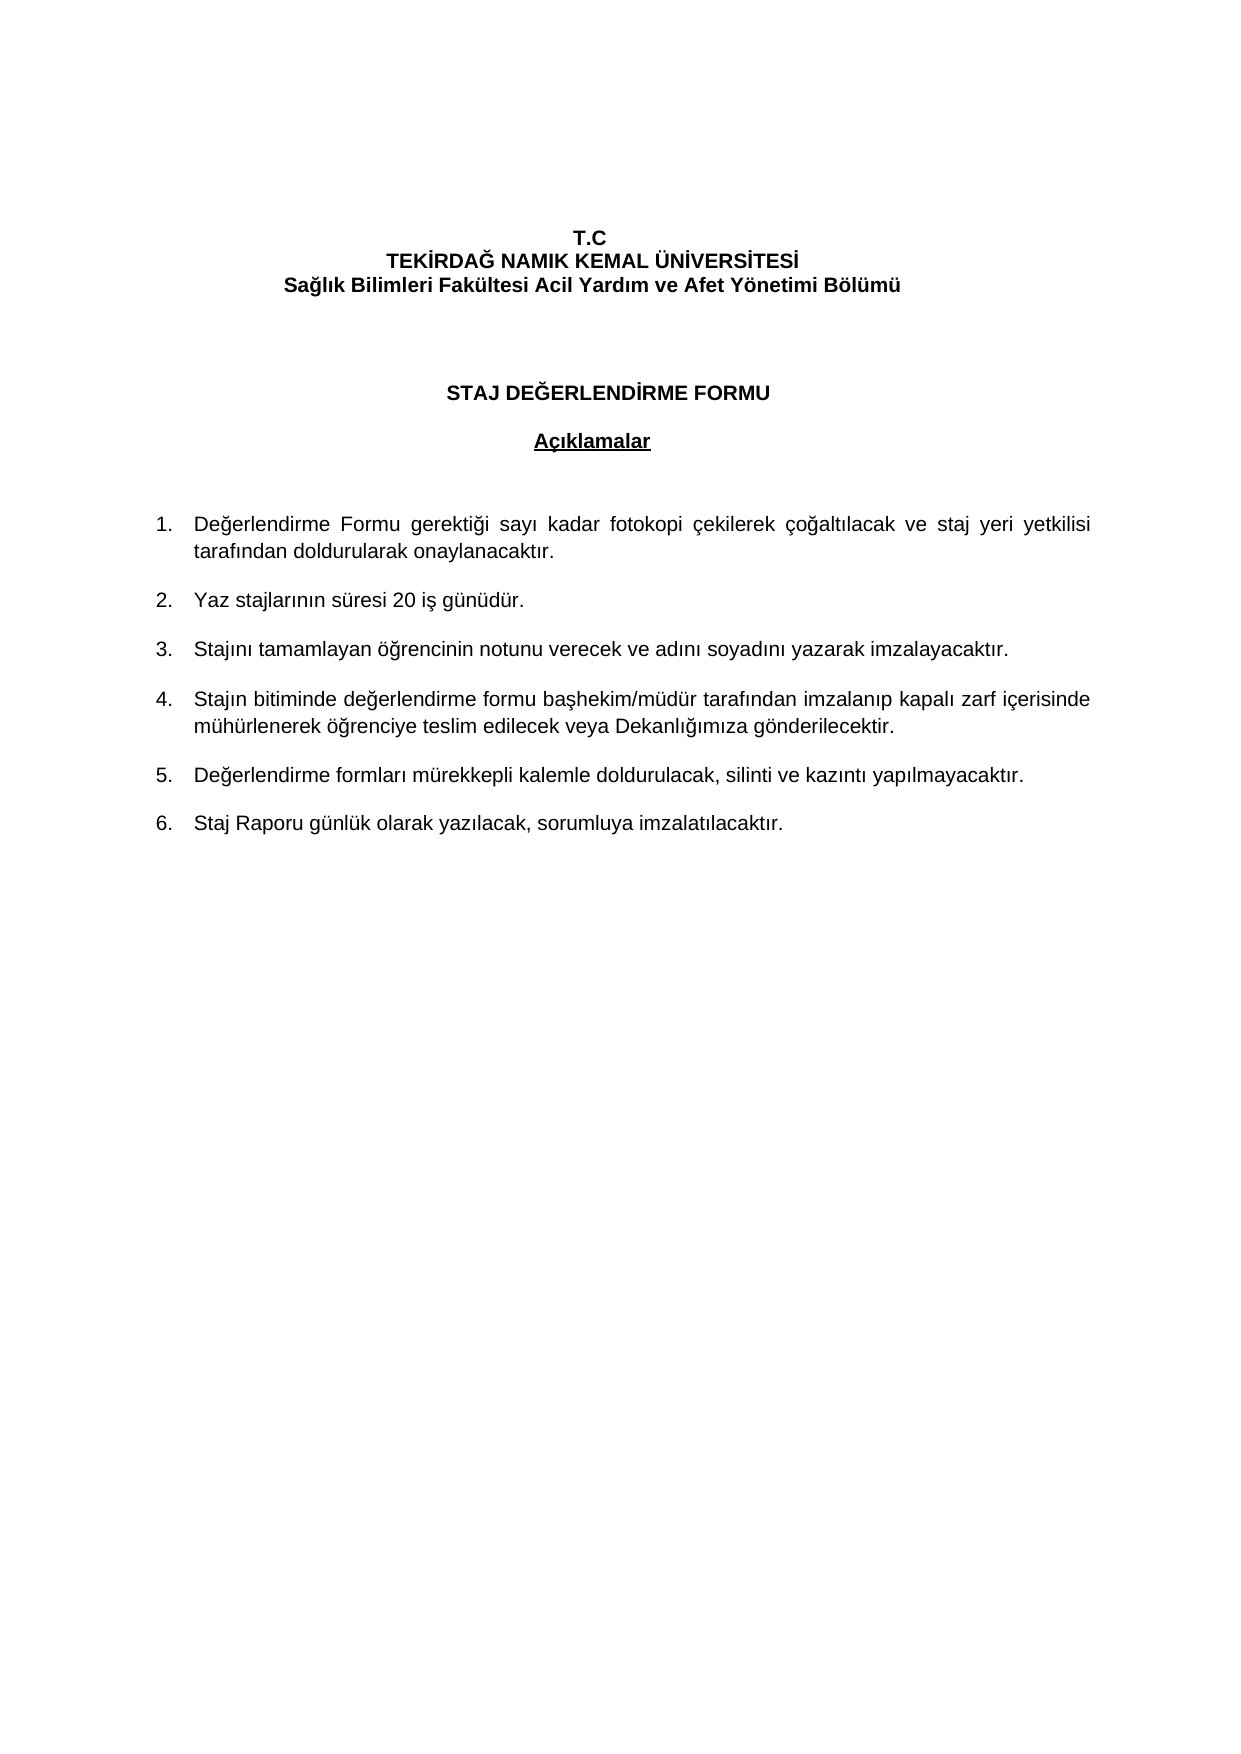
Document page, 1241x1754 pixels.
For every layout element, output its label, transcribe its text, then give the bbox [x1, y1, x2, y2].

text Açıklamalar [279, 428, 1092, 452]
text STAJ DEĞERLENDİRME FORMU [279, 381, 1092, 404]
list Staj Raporu günlük olarak yazılacak, sorumluya imzalatılacaktır. [156, 811, 1092, 835]
list Stajın bitiminde değerlendirme formu başhekim/müdür tarafından imzalanıp kapalı zarf içerisinde mühürlenerek öğrenciye teslim edilecek veya Dekanlığımıza gönderilecektir. [156, 687, 1092, 738]
list Değerlendirme Formu gerektiği sayı kadar fotokopi çekilerek çoğaltılacak ve staj yeri yetkilisi tarafından doldurularak onaylanacaktır. [156, 512, 1092, 563]
text T.C [150, 225, 1029, 249]
text Sağlık Bilimleri Fakültesi Acil Yardım ve Afet Yönetimi Bölümü [150, 273, 1035, 297]
list Stajını tamamlayan öğrencinin notunu verecek ve adını soyadını yazarak imzalayacaktır. [156, 637, 1092, 661]
list Yaz stajlarının süresi 20 iş günüdür. [156, 587, 1092, 611]
list Değerlendirme formları mürekkepli kalemle doldurulacak, silinti ve kazıntı yapılmayacaktır. [156, 763, 1092, 787]
text TEKİRDAĞ NAMIK KEMAL ÜNİVERSİTESİ [150, 249, 1035, 273]
